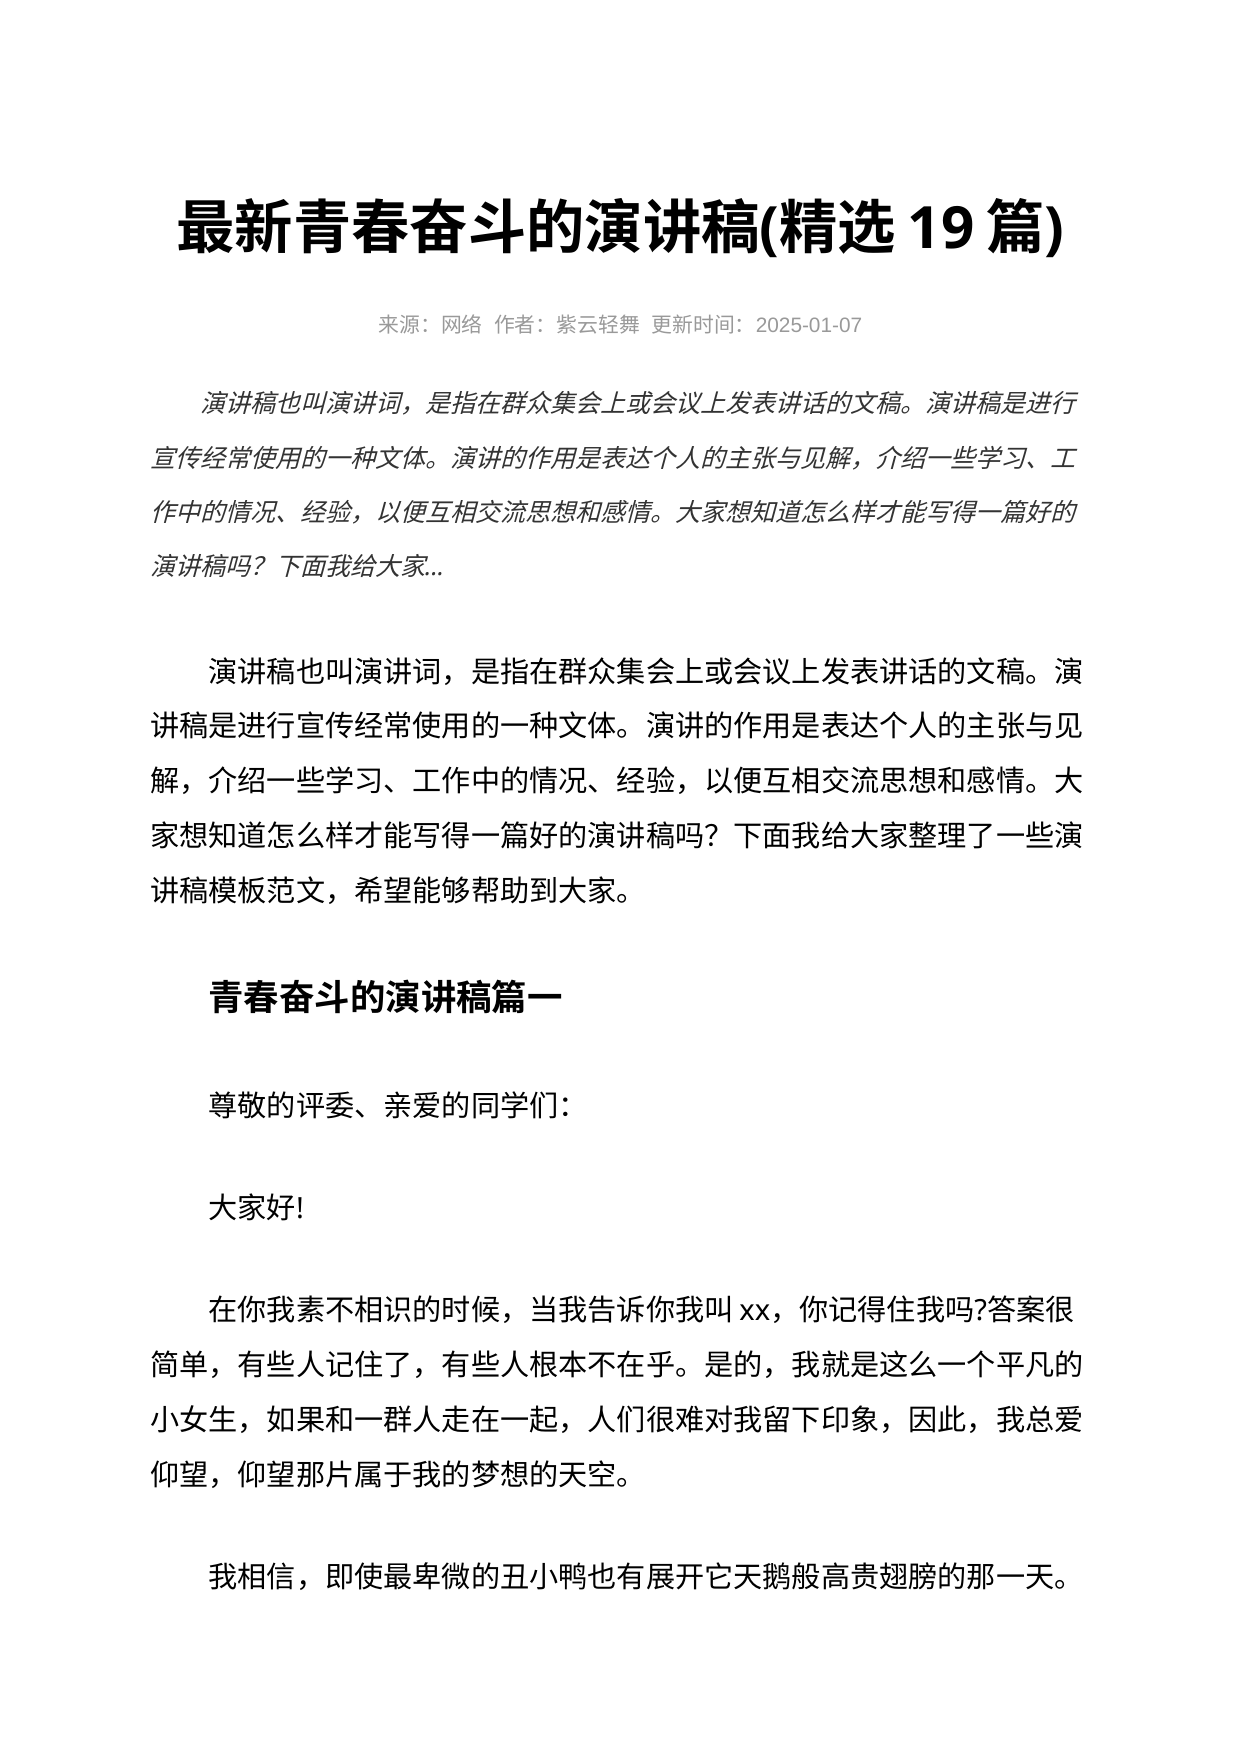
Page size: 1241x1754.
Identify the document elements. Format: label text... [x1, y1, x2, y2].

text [150, 1553, 1090, 1596]
text 大家好! [150, 1185, 1090, 1227]
text 来源：网络 作者：紫云轻舞 更新时间：2025-01-07 [150, 313, 1090, 337]
text 演讲稿也叫演讲词，是指在群众集会上或会议上发表讲话的文稿。演讲稿是进行宣传经常使用的一种文体。演讲的作用是表达个人的主张与见解，介绍一些学习、工作中的情况、经验，以便互相交流思想和感情。大家想知道怎么样才能写得一篇好的演讲稿吗？下面我给大家整理了一些演讲稿模板范文，希望能够帮助到大家。 [150, 648, 1090, 910]
text 在你我素不相识的时候，当我告诉你我叫xx，你记得住我吗?答案很简单，有些人记住了，有些人根本不在乎。是的，我就是这么一个平凡的小女生，如果和一群人走在一起，人们很难对我留下印象，因此，我总爱仰望，仰望那片属于我的梦想的天空。 [150, 1287, 1090, 1494]
subtitle 最新青春奋斗的演讲稿(精选19篇) [150, 181, 1090, 266]
text 青春奋斗的演讲稿篇一 [150, 969, 1090, 1021]
text 尊敬的评委、亲爱的同学们： [150, 1083, 1090, 1125]
text 演讲稿也叫演讲词，是指在群众集会上或会议上发表讲话的文稿。演讲稿是进行宣传经常使用的一种文体。演讲的作用是表达个人的主张与见解，介绍一些学习、工作中的情况、经验，以便互相交流思想和感情。大家想知道怎么样才能写得一篇好的演讲稿吗？下面我给大家... [150, 384, 1090, 583]
